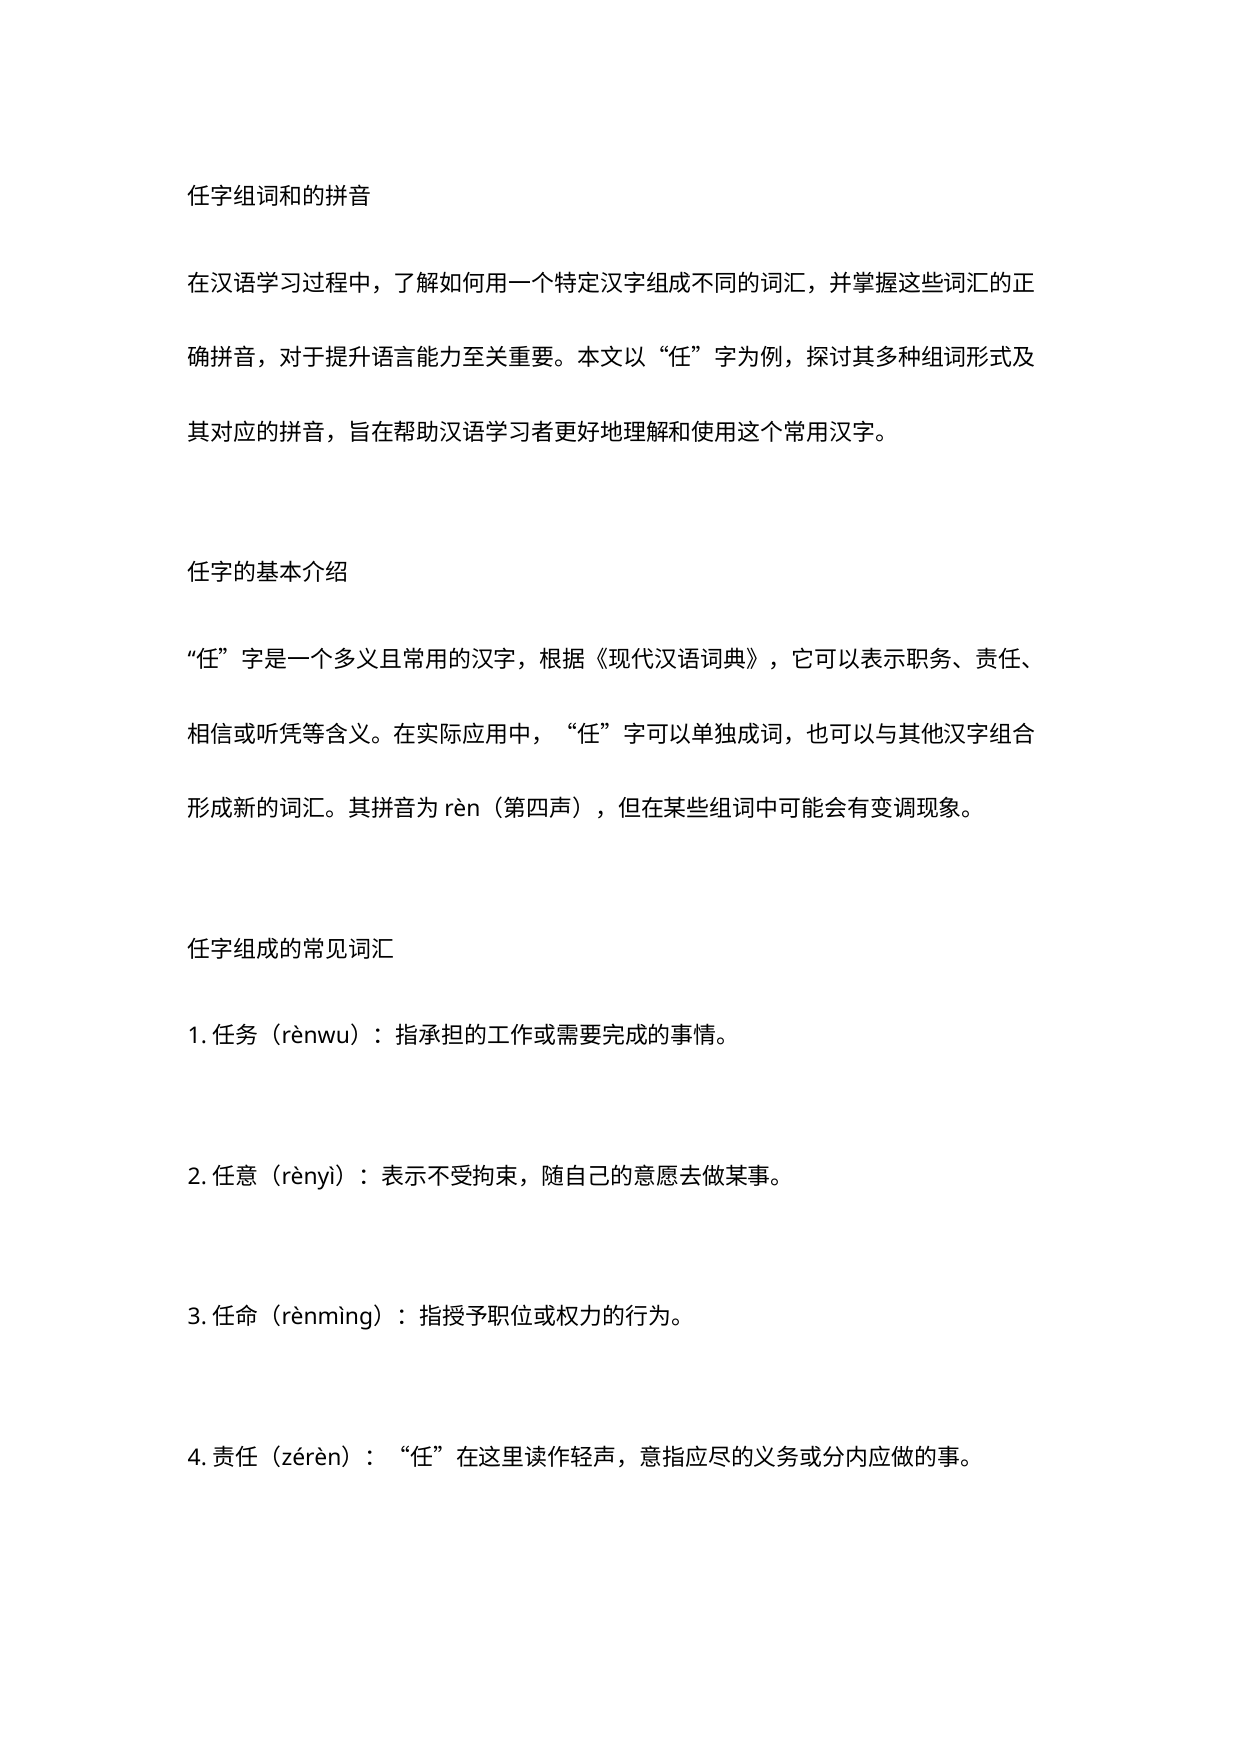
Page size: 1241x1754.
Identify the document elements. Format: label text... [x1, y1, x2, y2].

text 3. 任命（rènmìng）：指授予职位或权力的行为。 [187, 1282, 1053, 1347]
text 2. 任意（rènyì）：表示不受拘束，随自己的意愿去做某事。 [187, 1142, 1053, 1207]
text 在汉语学习过程中，了解如何用一个特定汉字组成不同的词汇，并掌握这些词汇的正确拼音，对于提升语言能力至关重要。本文以“任”字为例，探讨其多种组词形式及其对应的拼音，旨在帮助汉语学习者更好地理解和使用这个常用汉字。 [187, 248, 1053, 463]
text 任字的基本介绍 [187, 538, 1053, 603]
text “任”字是一个多义且常用的汉字，根据《现代汉语词典》，它可以表示职务、责任、相信或听凭等含义。在实际应用中，“任”字可以单独成词，也可以与其他汉字组合形成新的词汇。其拼音为rèn（第四声），但在某些组词中可能会有变调现象。 [187, 625, 1053, 839]
text 任字组成的常见词汇 [187, 915, 1053, 980]
text 1. 任务（rènwu）：指承担的工作或需要完成的事情。 [187, 1001, 1053, 1066]
text 任字组词和的拼音 [187, 162, 1053, 227]
text 4. 责任（zérèn）：“任”在这里读作轻声，意指应尽的义务或分内应做的事。 [187, 1423, 1053, 1488]
